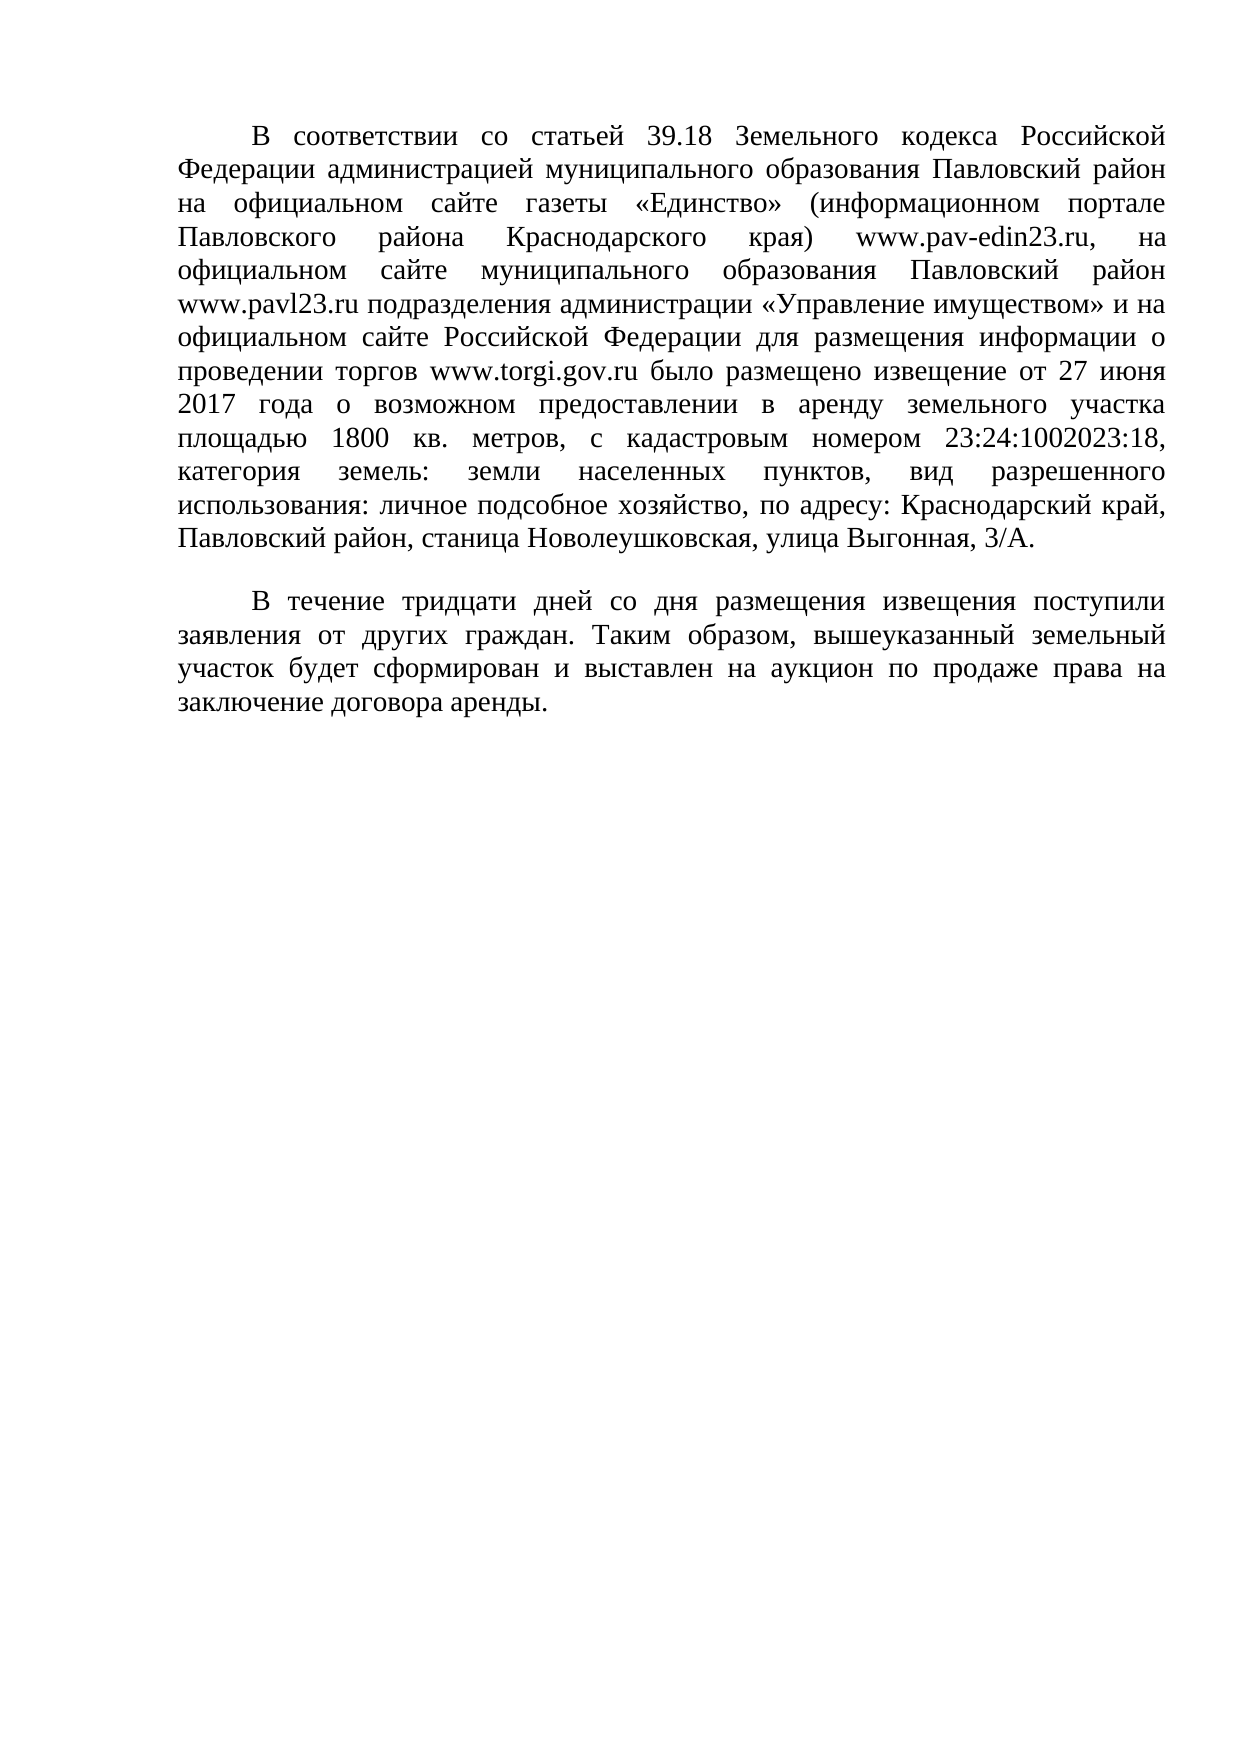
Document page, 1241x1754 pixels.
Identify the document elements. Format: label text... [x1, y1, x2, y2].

text В соответствии со статьей 39.18 Земельного кодекса Российской Федерации администрацией муниципального образования Павловский район на официальном сайте газеты «Единство» (информационном портале Павловского района Краснодарского края) www.pav-edin23.ru, на официальном сайте муниципального образования Павловский район www.pavl23.ru подразделения администрации «Управление имуществом» и на официальном сайте Российской Федерации для размещения информации о проведении торгов www.torgi.gov.ru было размещено извещение от 27 июня 2017 года о возможном предоставлении в аренду земельного участка площадью 1800 кв. метров, с кадастровым номером 23:24:1002023:18, категория земель: земли населенных пунктов, вид разрешенного использования: личное подсобное хозяйство, по адресу: Краснодарский край, Павловский район, станица Новолеушковская, улица Выгонная, 3/А. [177, 118, 1167, 554]
text В течение тридцати дней со дня размещения извещения поступили заявления от других граждан. Таким образом, вышеуказанный земельный участок будет сформирован и выставлен на аукцион по продаже права на заключение договора аренды. [177, 583, 1167, 717]
